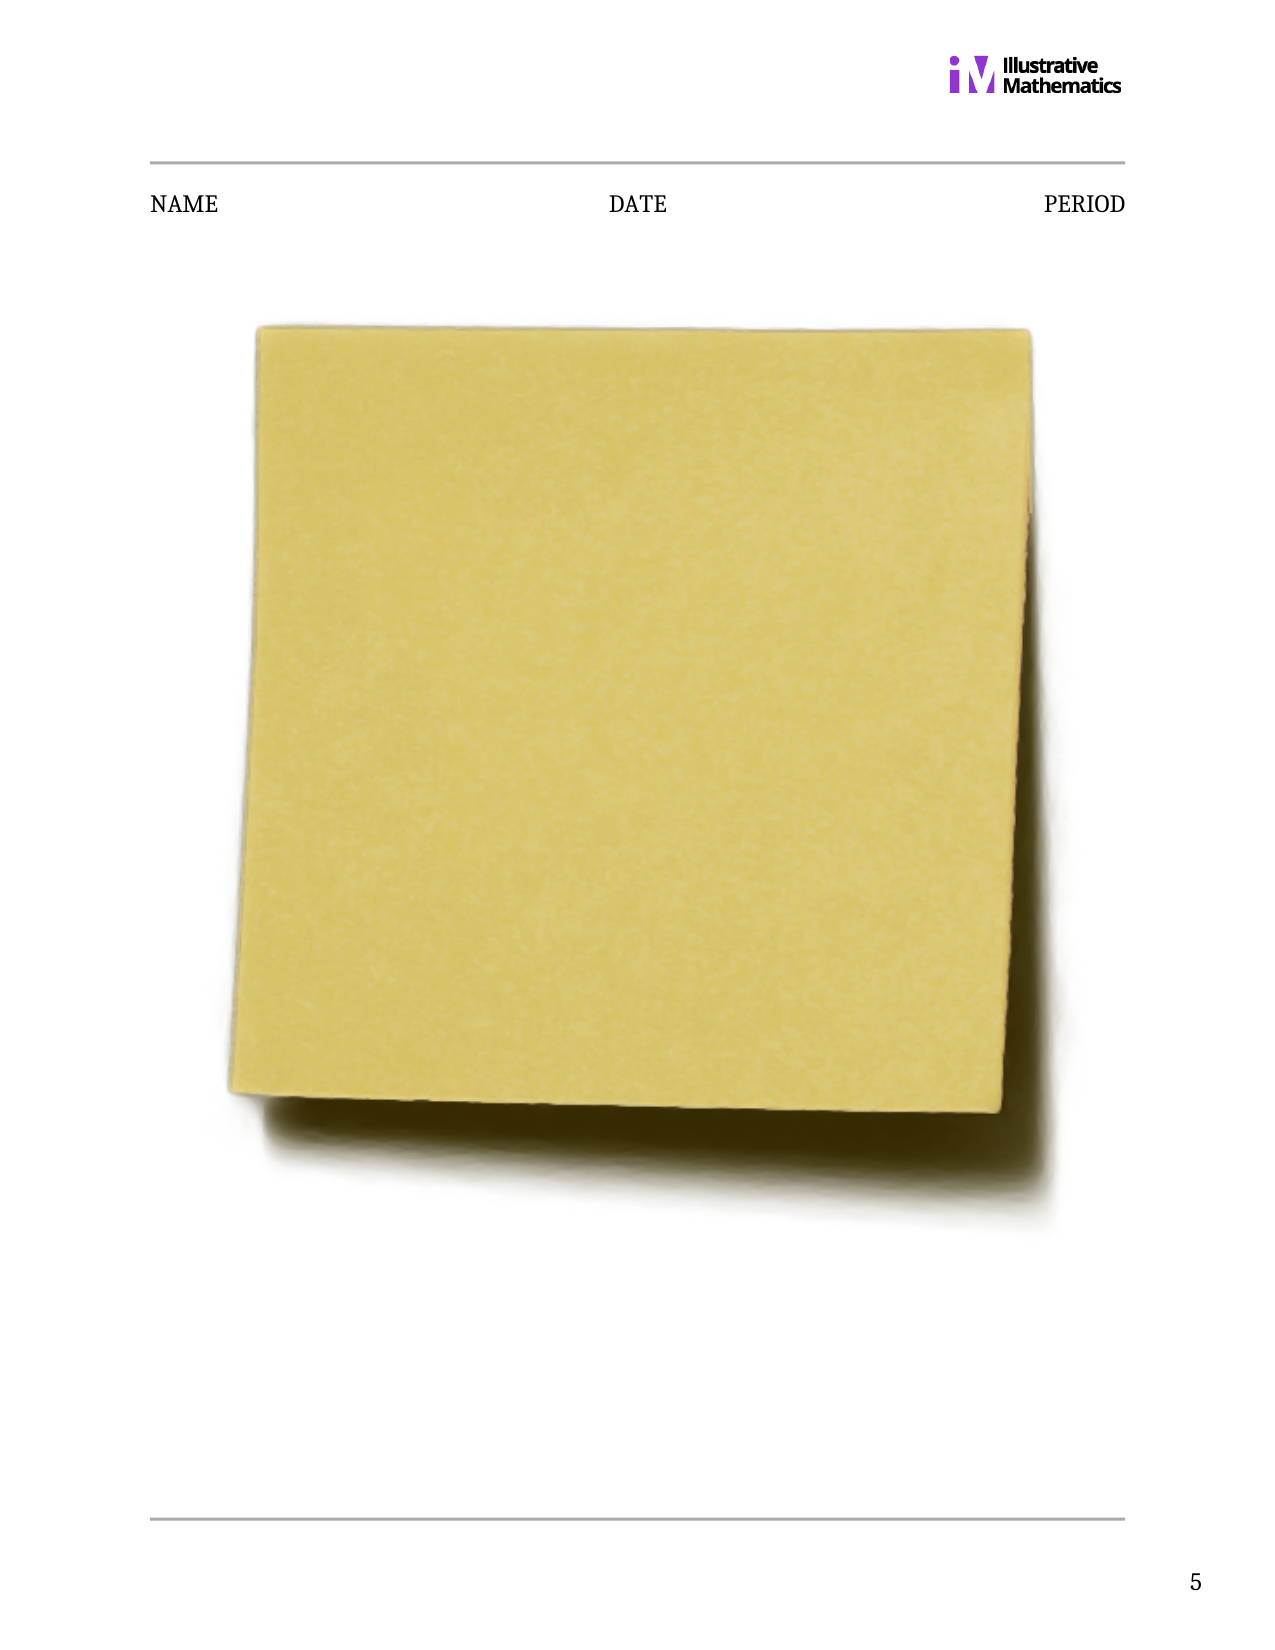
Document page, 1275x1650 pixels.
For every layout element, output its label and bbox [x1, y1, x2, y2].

picture [949, 55, 1121, 93]
picture [168, 247, 1144, 1265]
